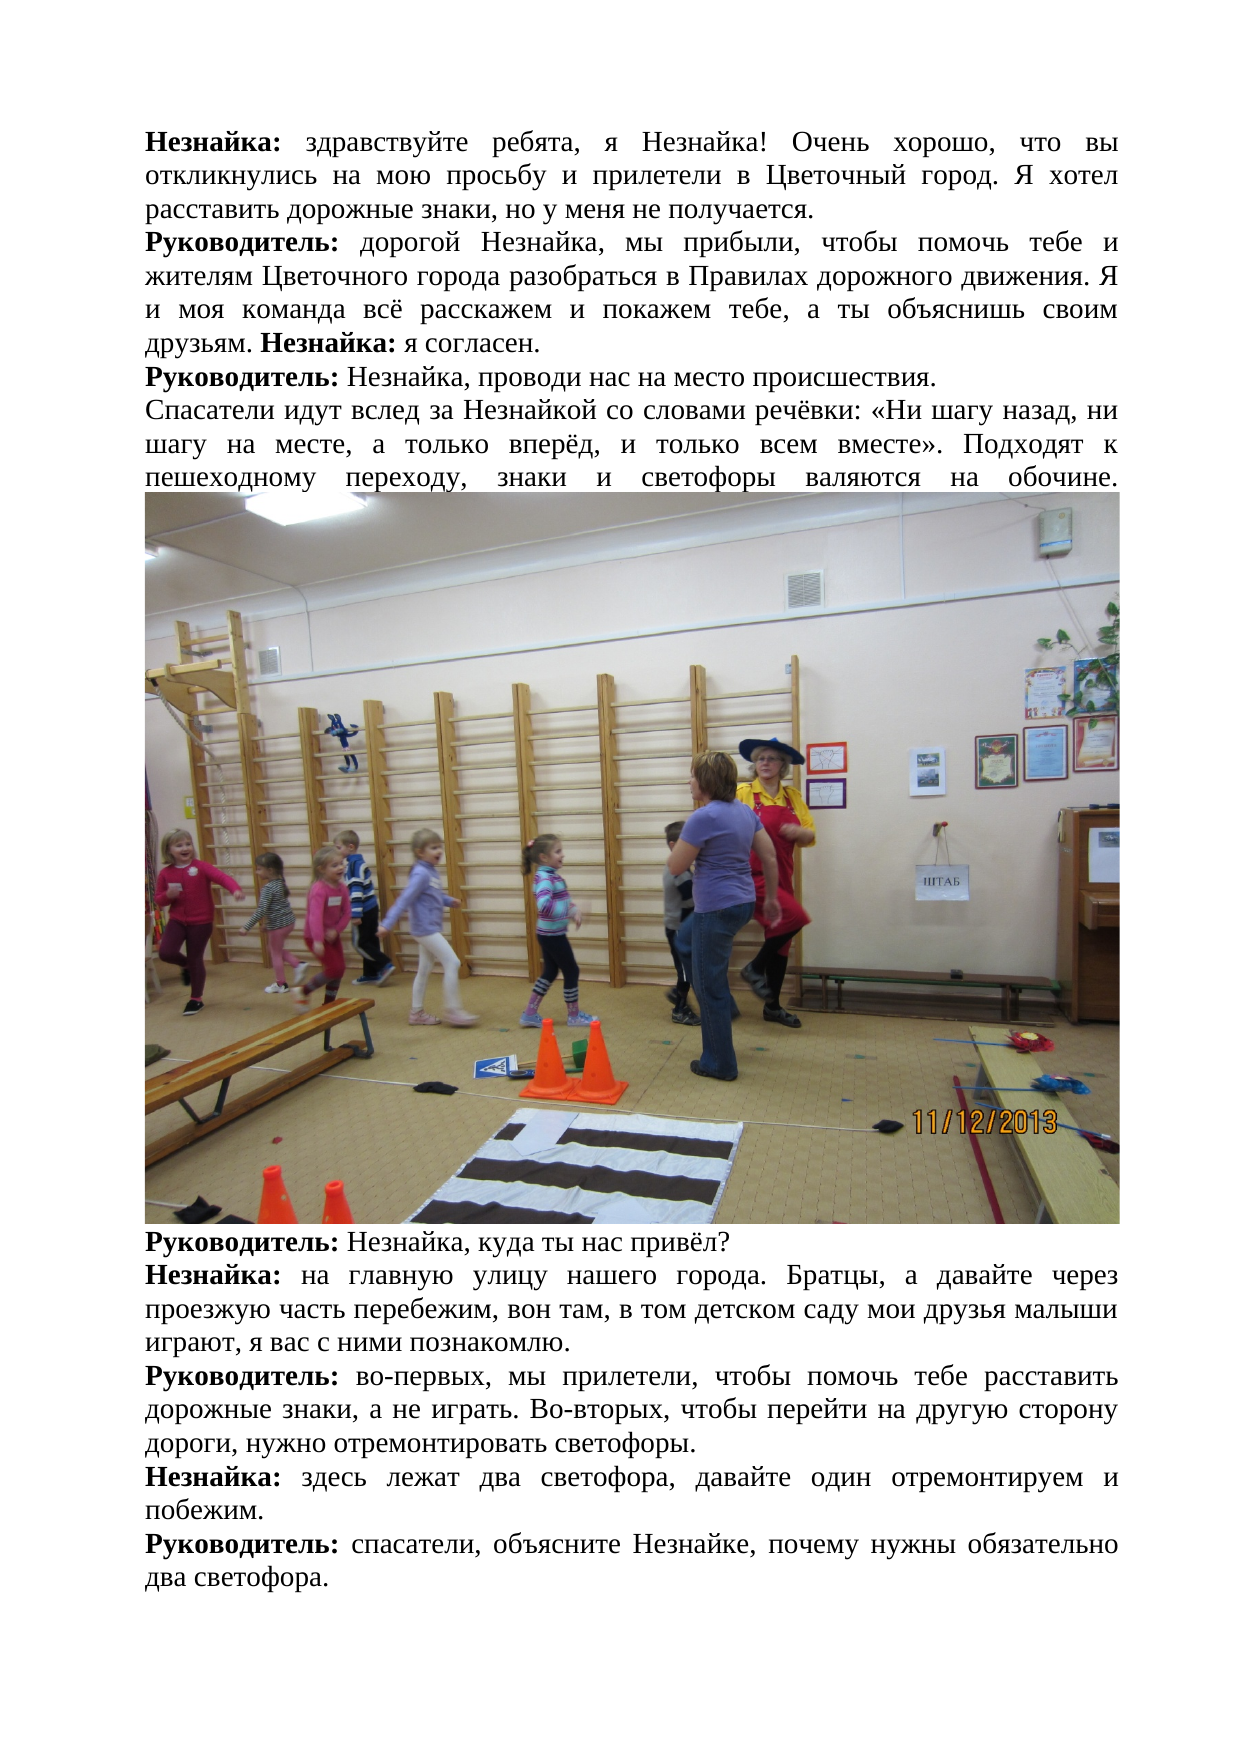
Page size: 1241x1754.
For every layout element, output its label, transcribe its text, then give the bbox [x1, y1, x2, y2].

text Руководитель: Незнайка, проводи нас на место происшествия. [145, 359, 1119, 392]
text Руководитель: спасатели, объясните Незнайке, почему нужны обязательно два светофора. [145, 1526, 1119, 1593]
text Незнайка: на главную улицу нашего города. Братцы, а давайте через проезжую часть перебежим, вон там, в том детском саду мои друзья малыши играют, я вас с ними познакомлю. [145, 1257, 1119, 1358]
text Незнайка: здесь лежат два светофора, давайте один отремонтируем и побежим. [145, 1459, 1119, 1526]
text Руководитель: дорогой Незнайка, мы прибыли, чтобы помочь тебе и жителям Цветочного города разобраться в Правилах дорожного движения. Я и моя команда всё расскажем и покажем тебе, а ты объяснишь своим друзьям. Незнайка: я согласен. [145, 224, 1119, 359]
text Спасатели идут вслед за Незнайкой со словами речёвки: «Ни шагу назад, ни шагу на месте, а только вперёд, и только всем вместе». Подходят к пешеходному переходу, знаки и светофоры валяются на обочине. Руководитель: Незнайка, куда ты нас привёл? [145, 392, 1119, 492]
text Спасатели идут вслед за Незнайкой со словами речёвки: «Ни шагу назад, ни шагу на месте, а только вперёд, и только всем вместе». Подходят к пешеходному переходу, знаки и светофоры валяются на обочине. Руководитель: Незнайка, куда ты нас привёл? [145, 1224, 1119, 1257]
text Руководитель: во-первых, мы прилетели, чтобы помочь тебе расставить дорожные знаки, а не играть. Во-вторых, чтобы перейти на другую сторону дороги, нужно отремонтировать светофоры. [145, 1358, 1119, 1459]
picture [144, 492, 1120, 1224]
text Незнайка: здравствуйте ребята, я Незнайка! Очень хорошо, что вы откликнулись на мою просьбу и прилетели в Цветочный город. Я хотел расставить дорожные знаки, но у меня не получается. [145, 124, 1119, 224]
